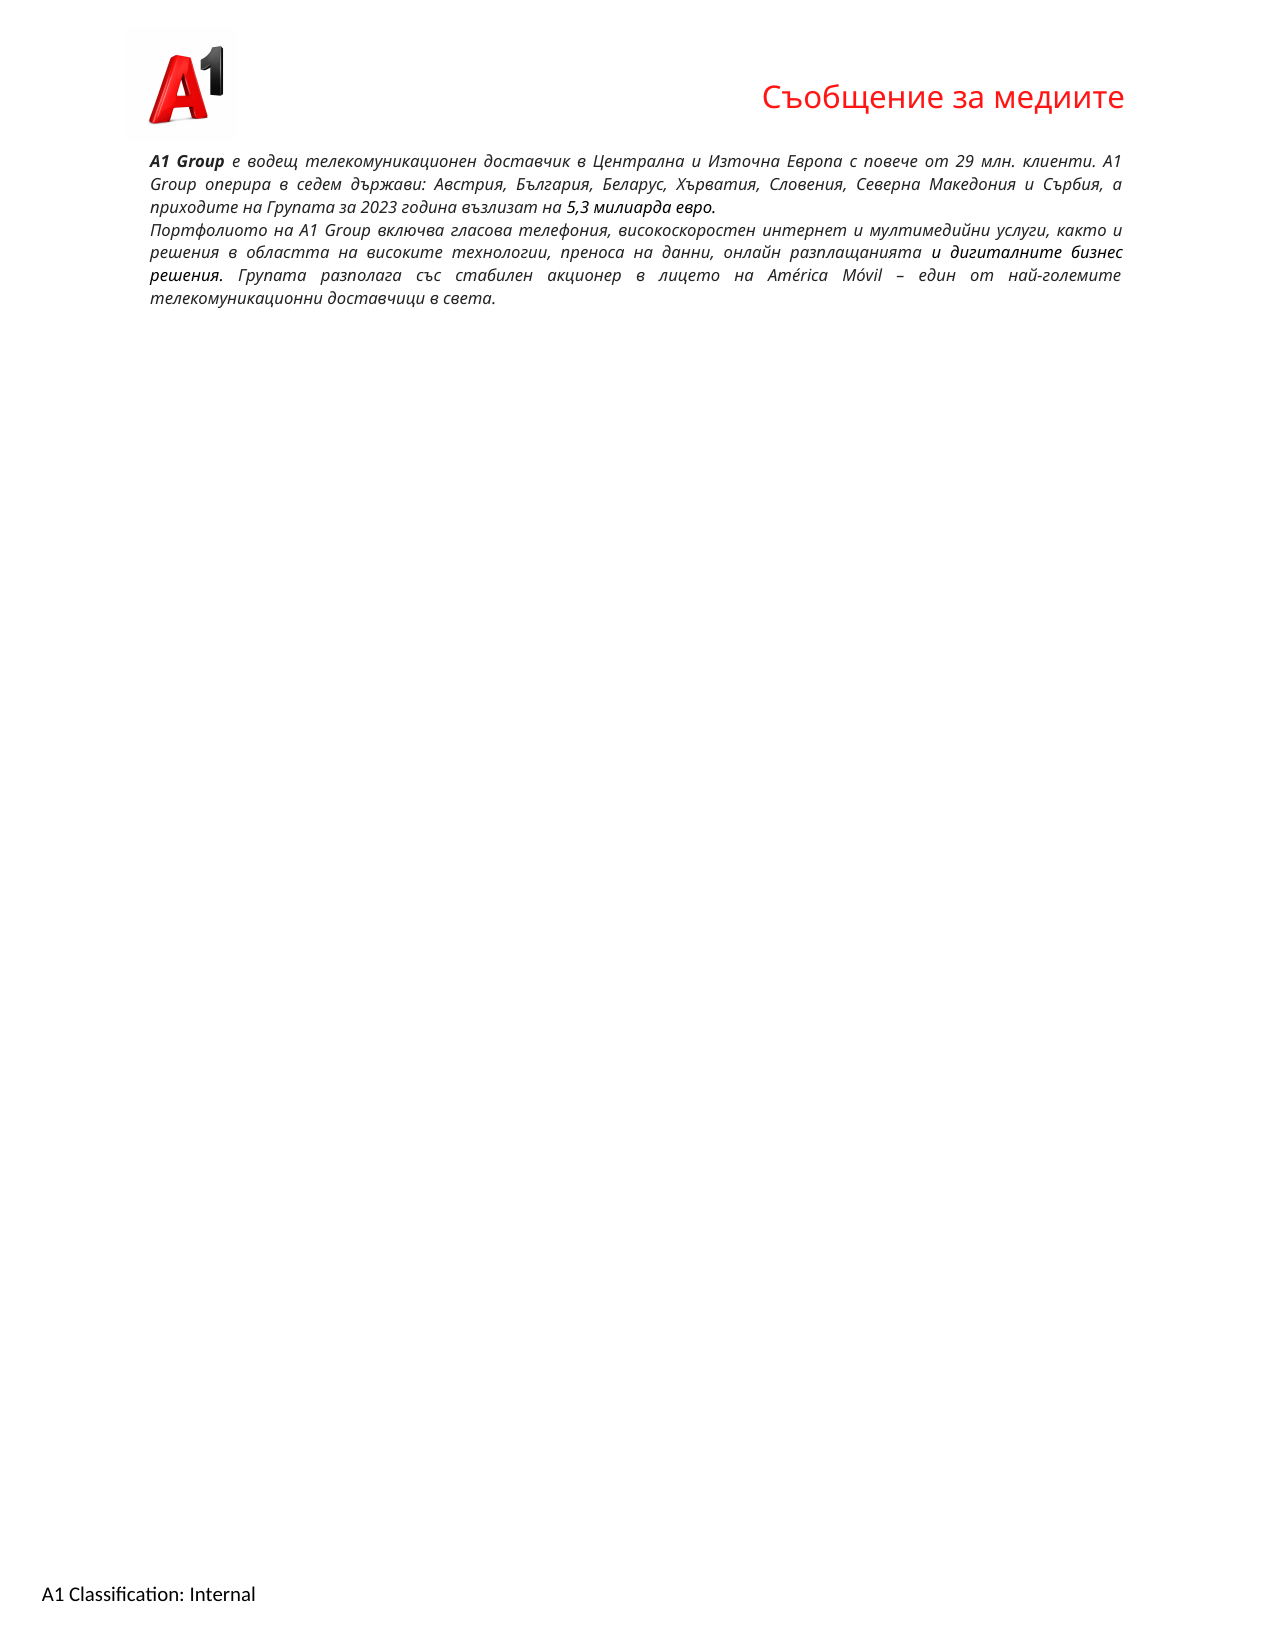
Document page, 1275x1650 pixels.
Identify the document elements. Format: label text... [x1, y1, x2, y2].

text A1 Group е водещ телекомуникационен доставчик в Централна и Източна Европа с повече от 29 млн. клиенти. A1 Group оперира в седем държави: Австрия, България, Беларус, Хърватия, Словения, Северна Македония и Сърбия, а приходите на Групата за 2023 година възлизат на 5,3 милиарда евро. [150, 150, 1125, 218]
text Портфолиото на A1 Group включва гласова телефония, високоскоростен интернет и мултимедийни услуги, както и решения в областта на високите технологии, преноса на данни, онлайн разплащанията и дигиталните бизнес решения. Групата разполага със стабилен акционер в лицето на América Móvil – един от най-големите телекомуникационни доставчици в света. [150, 218, 1125, 309]
picture [125, 27, 238, 141]
